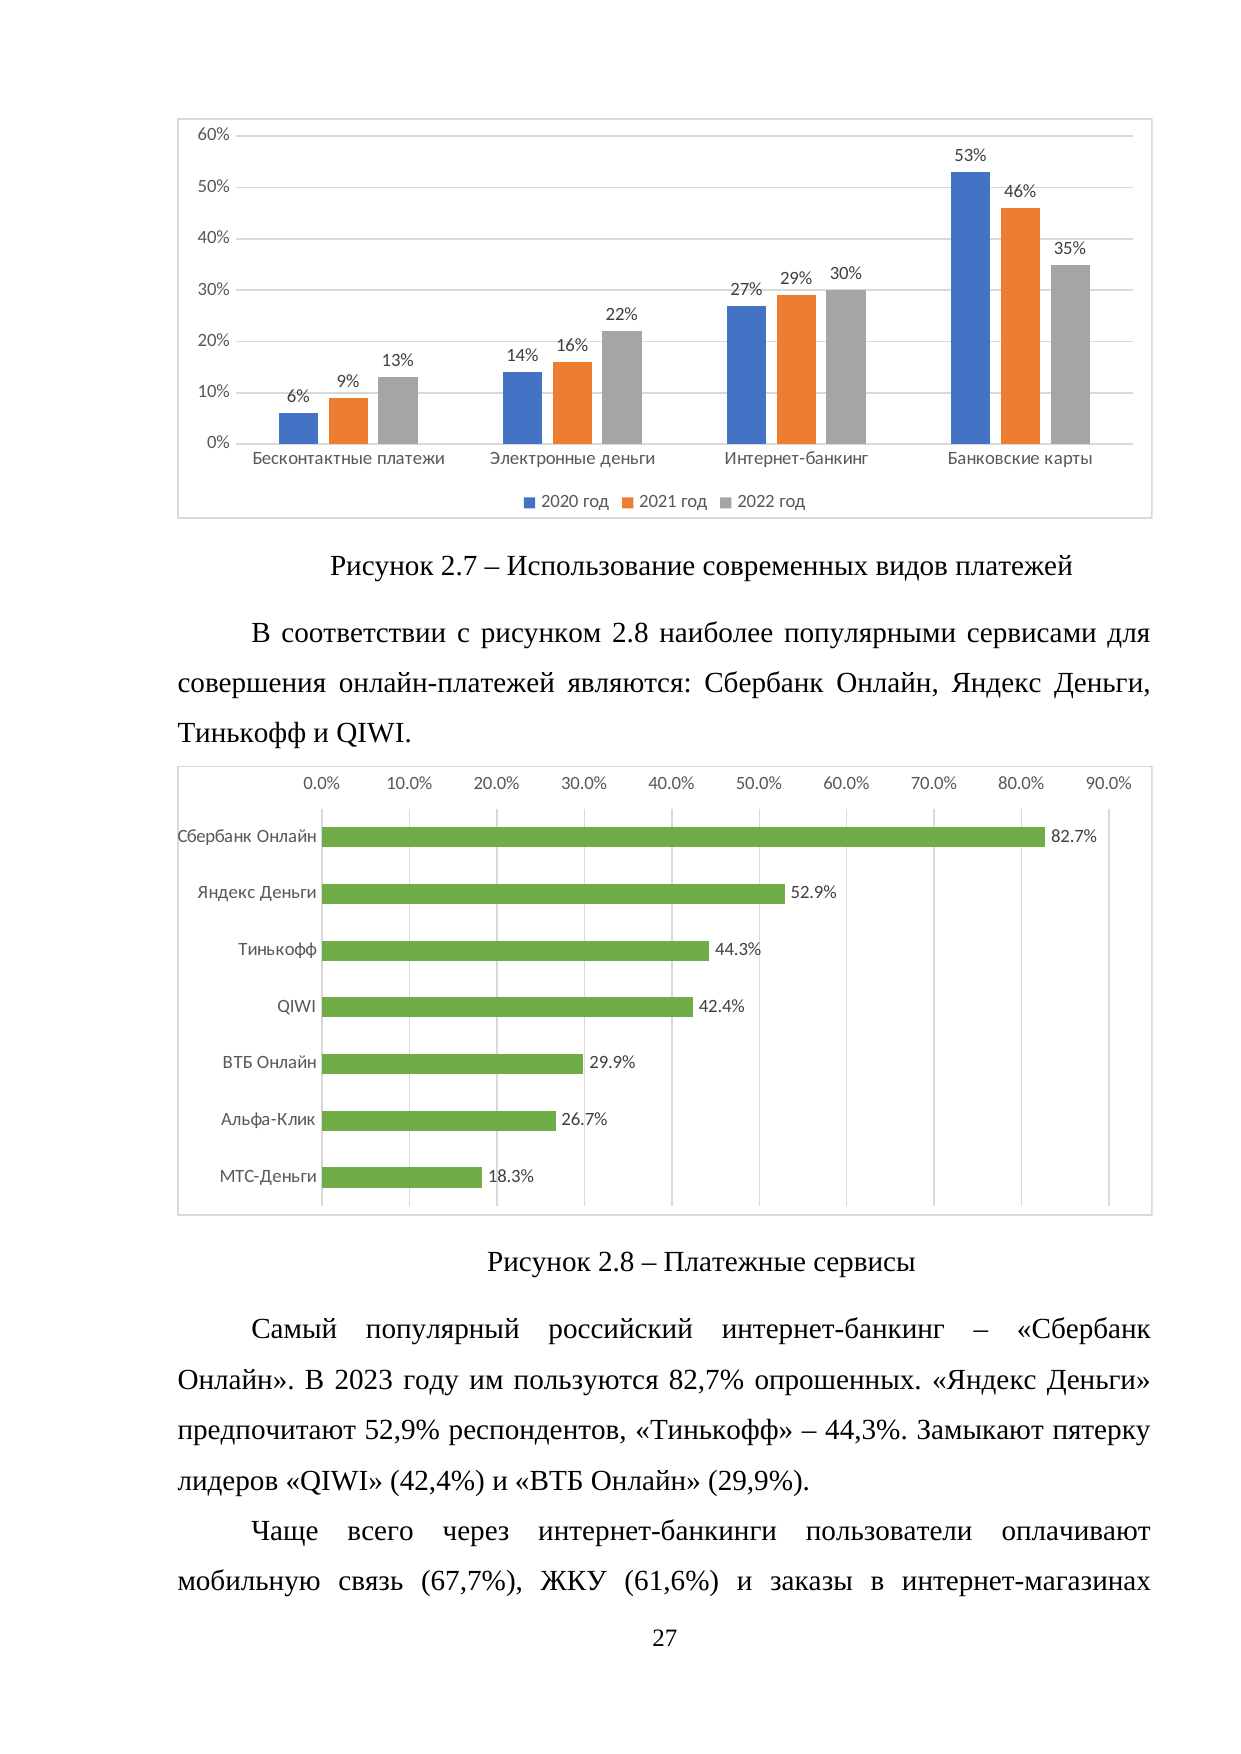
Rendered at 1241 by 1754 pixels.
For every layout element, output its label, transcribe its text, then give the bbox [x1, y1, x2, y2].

text В соответствии с рисунком 2.8 наиболее популярными сервисами для совершения онлайн-платежей являются: Сбербанк Онлайн, Яндекс Деньги, Тинькофф и QIWI. [177, 615, 1152, 749]
text Рисунок 2.7 – Использование современных видов платежей [177, 548, 1152, 581]
text Рисунок 2.8 – Платежные сервисы [177, 1244, 1152, 1278]
text Самый популярный российский интернет-банкинг ‒ «Сбербанк Онлайн». В 2023 году им пользуются 82,7% опрошенных. «Яндекс Деньги» предпочитают 52,9% респондентов, «Тинькофф» ‒ 44,3%. Замыкают пятерку лидеров «QIWI» (42,4%) и «ВТБ Онлайн» (29,9%). [177, 1312, 1152, 1496]
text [177, 1513, 1152, 1597]
